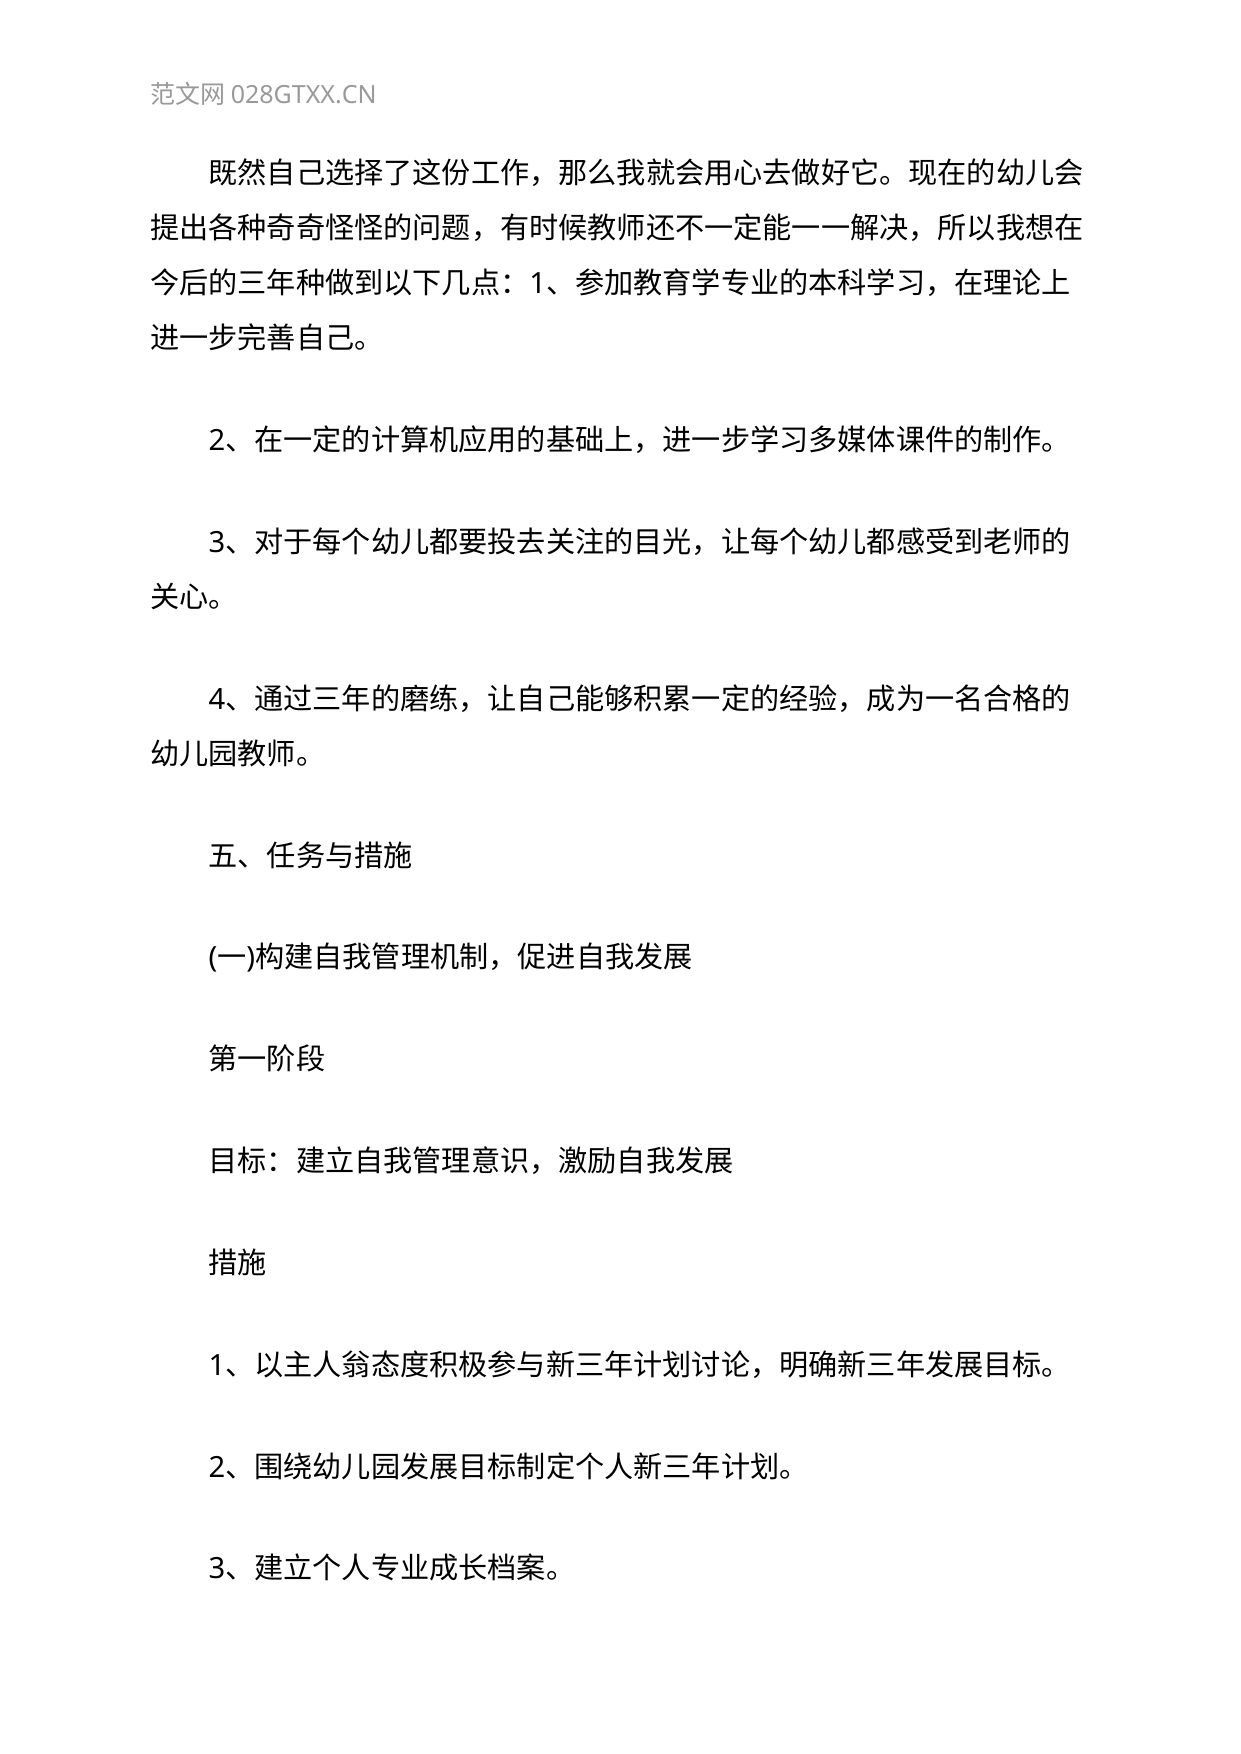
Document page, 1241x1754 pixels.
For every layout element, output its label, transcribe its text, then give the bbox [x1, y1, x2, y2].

text 3、对于每个幼儿都要投去关注的目光，让每个幼儿都感受到老师的关心。 [150, 518, 1090, 616]
text 五、任务与措施 [150, 832, 1090, 874]
text 4、通过三年的磨练，让自己能够积累一定的经验，成为一名合格的幼儿园教师。 [150, 675, 1090, 773]
text 措施 [150, 1239, 1090, 1282]
text 目标：建立自我管理意识，激励自我发展 [150, 1138, 1090, 1180]
text 3、建立个人专业成长档案。 [150, 1545, 1090, 1587]
text 2、围绕幼儿园发展目标制定个人新三年计划。 [150, 1443, 1090, 1486]
text (一)构建自我管理机制，促进自我发展 [150, 934, 1090, 976]
text 第一阶段 [150, 1036, 1090, 1078]
text 既然自己选择了这份工作，那么我就会用心去做好它。现在的幼儿会提出各种奇奇怪怪的问题，有时候教师还不一定能一一解决，所以我想在今后的三年种做到以下几点：1、参加教育学专业的本科学习，在理论上进一步完善自己。 [150, 150, 1090, 357]
text 1、以主人翁态度积极参与新三年计划讨论，明确新三年发展目标。 [150, 1341, 1090, 1383]
text 2、在一定的计算机应用的基础上，进一步学习多媒体课件的制作。 [150, 417, 1090, 459]
